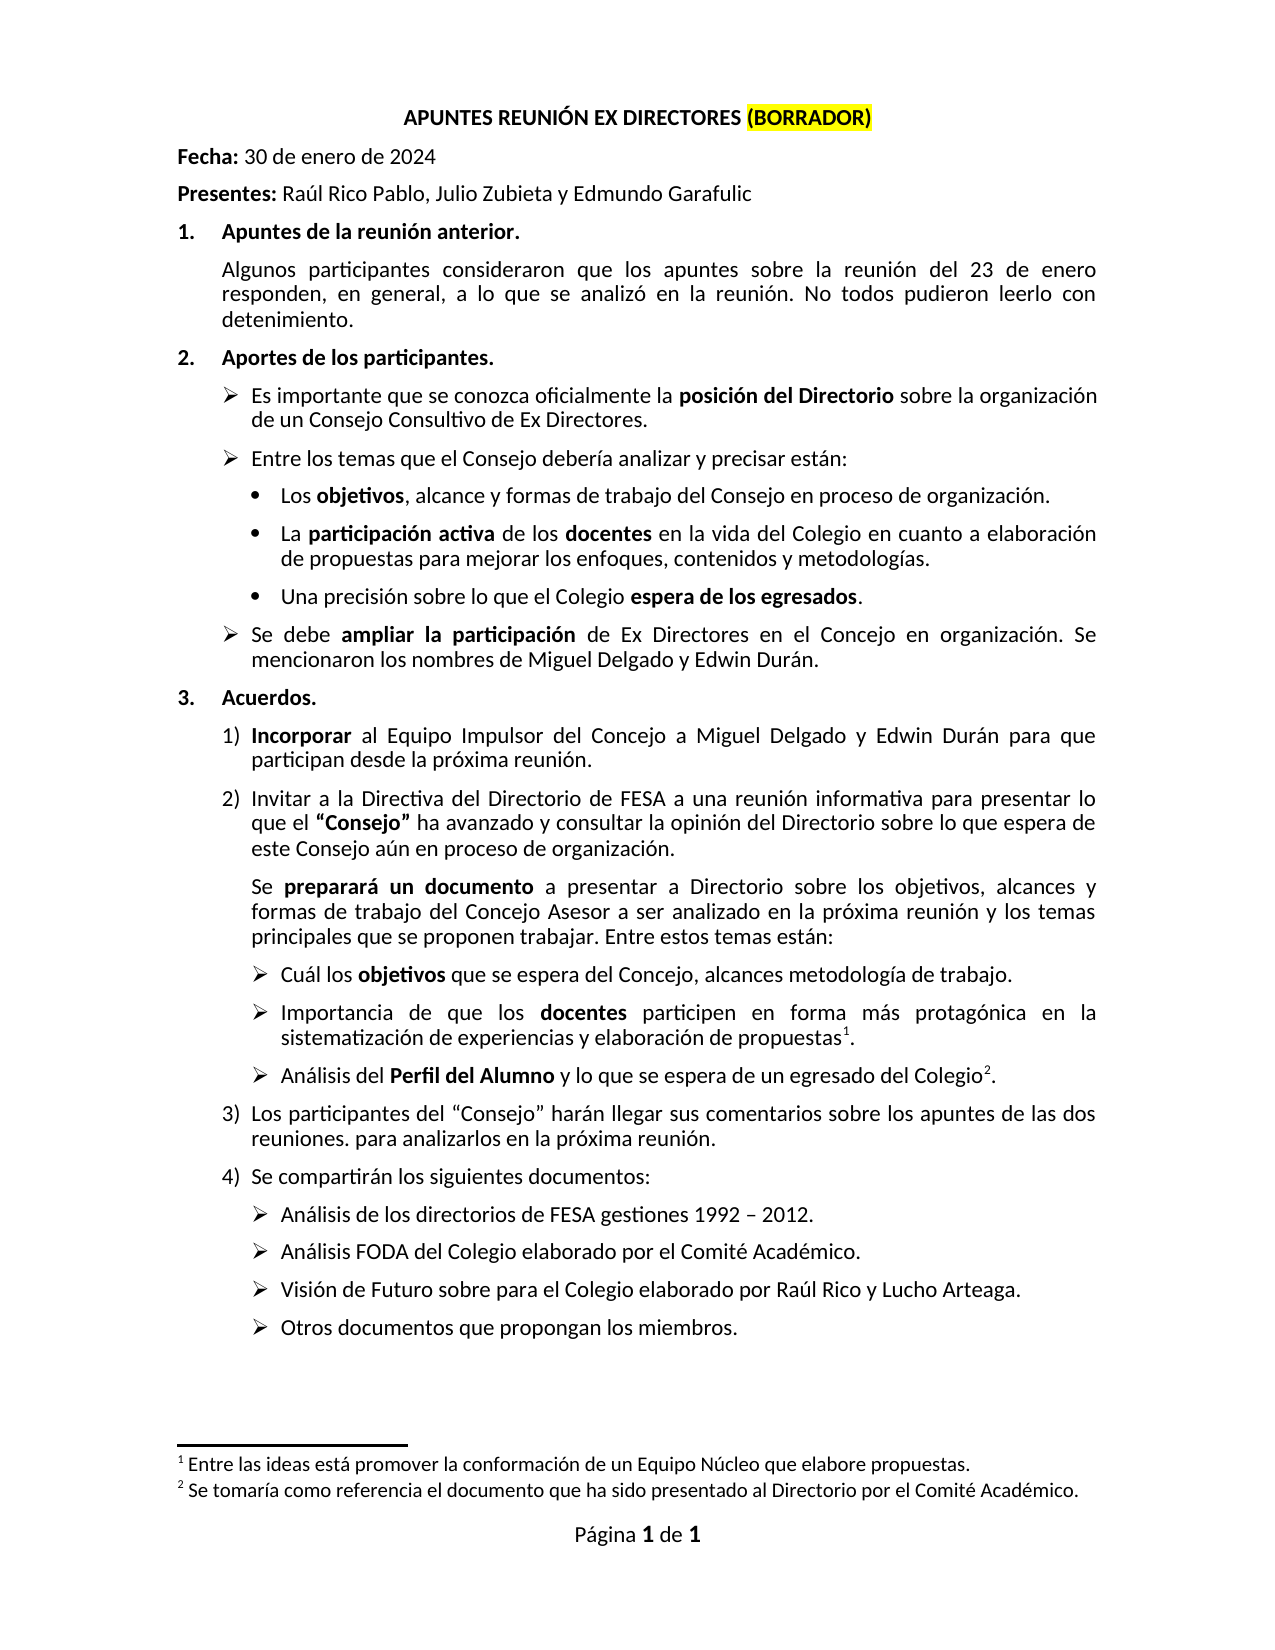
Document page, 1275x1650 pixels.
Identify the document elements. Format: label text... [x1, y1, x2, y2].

list Los participantes del “Consejo” harán llegar sus comentarios sobre los apuntes de las dos reuniones. para analizarlos en la próxima reunión. [222, 1101, 1098, 1152]
text APUNTES REUNIÓN EX DIRECTORES (BORRADOR) [177, 103, 1098, 131]
list Es importante que se conozca oficialmente la posición del Directorio sobre la organización de un Consejo Consultivo de Ex Directores. [222, 383, 1098, 434]
list Análisis de los directorios de FESA gestiones 1992 – 2012. [251, 1202, 1098, 1227]
list Entre los temas que el Consejo debería analizar y precisar están: [222, 446, 1098, 471]
list Análisis del Perfil del Alumno y lo que se espera de un egresado del Colegio. [251, 1063, 1098, 1089]
list Visión de Futuro sobre para el Colegio elaborado por Raúl Rico y Lucho Arteaga. [251, 1277, 1098, 1302]
list Importancia de que los docentes participen en forma más protagónica en la sistematización de experiencias y elaboración de propuestas. [251, 1000, 1098, 1051]
text Fecha: 30 de enero de 2024 [177, 144, 1098, 169]
list Una precisión sobre lo que el Colegio espera de los egresados. [251, 584, 1098, 610]
text Presentes: Raúl Rico Pablo, Julio Zubieta y Edmundo Garafulic [177, 182, 1098, 207]
list Análisis FODA del Colegio elaborado por el Comité Académico. [251, 1239, 1098, 1265]
list Apuntes de la reunión anterior. [177, 219, 1098, 244]
list Aportes de los participantes. [177, 345, 1098, 371]
list La participación activa de los docentes en la vida del Colegio en cuanto a elaboración de propuestas para mejorar los enfoques, contenidos y metodologías. [251, 522, 1098, 572]
list Se debe ampliar la participación de Ex Directores en el Concejo en organización. Se mencionaron los nombres de Miguel Delgado y Edwin Durán. [222, 622, 1098, 673]
list Algunos participantes consideraron que los apuntes sobre la reunión del 23 de enero responden, en general, a lo que se analizó en la reunión. No todos pudieron leerlo con detenimiento. [222, 257, 1098, 333]
list Incorporar al Equipo Impulsor del Concejo a Miguel Delgado y Edwin Durán para que participan desde la próxima reunión. [222, 723, 1098, 773]
list Acuerdos. [177, 685, 1098, 711]
list Los objetivos, alcance y formas de trabajo del Consejo en proceso de organización. [251, 484, 1098, 509]
list Se preparará un documento a presentar a Directorio sobre los objetivos, alcances y formas de trabajo del Concejo Asesor a ser analizado en la próxima reunión y los temas principales que se proponen trabajar. Entre estos temas están: [251, 874, 1098, 950]
list Cuál los objetivos que se espera del Concejo, alcances metodología de trabajo. [251, 963, 1098, 988]
list Otros documentos que propongan los miembros. [251, 1315, 1098, 1340]
list Invitar a la Directiva del Directorio de FESA a una reunión informativa para presentar lo que el “Consejo” ha avanzado y consultar la opinión del Directorio sobre lo que espera de este Consejo aún en proceso de organización. [222, 786, 1098, 862]
list Se compartirán los siguientes documentos: [222, 1164, 1098, 1189]
